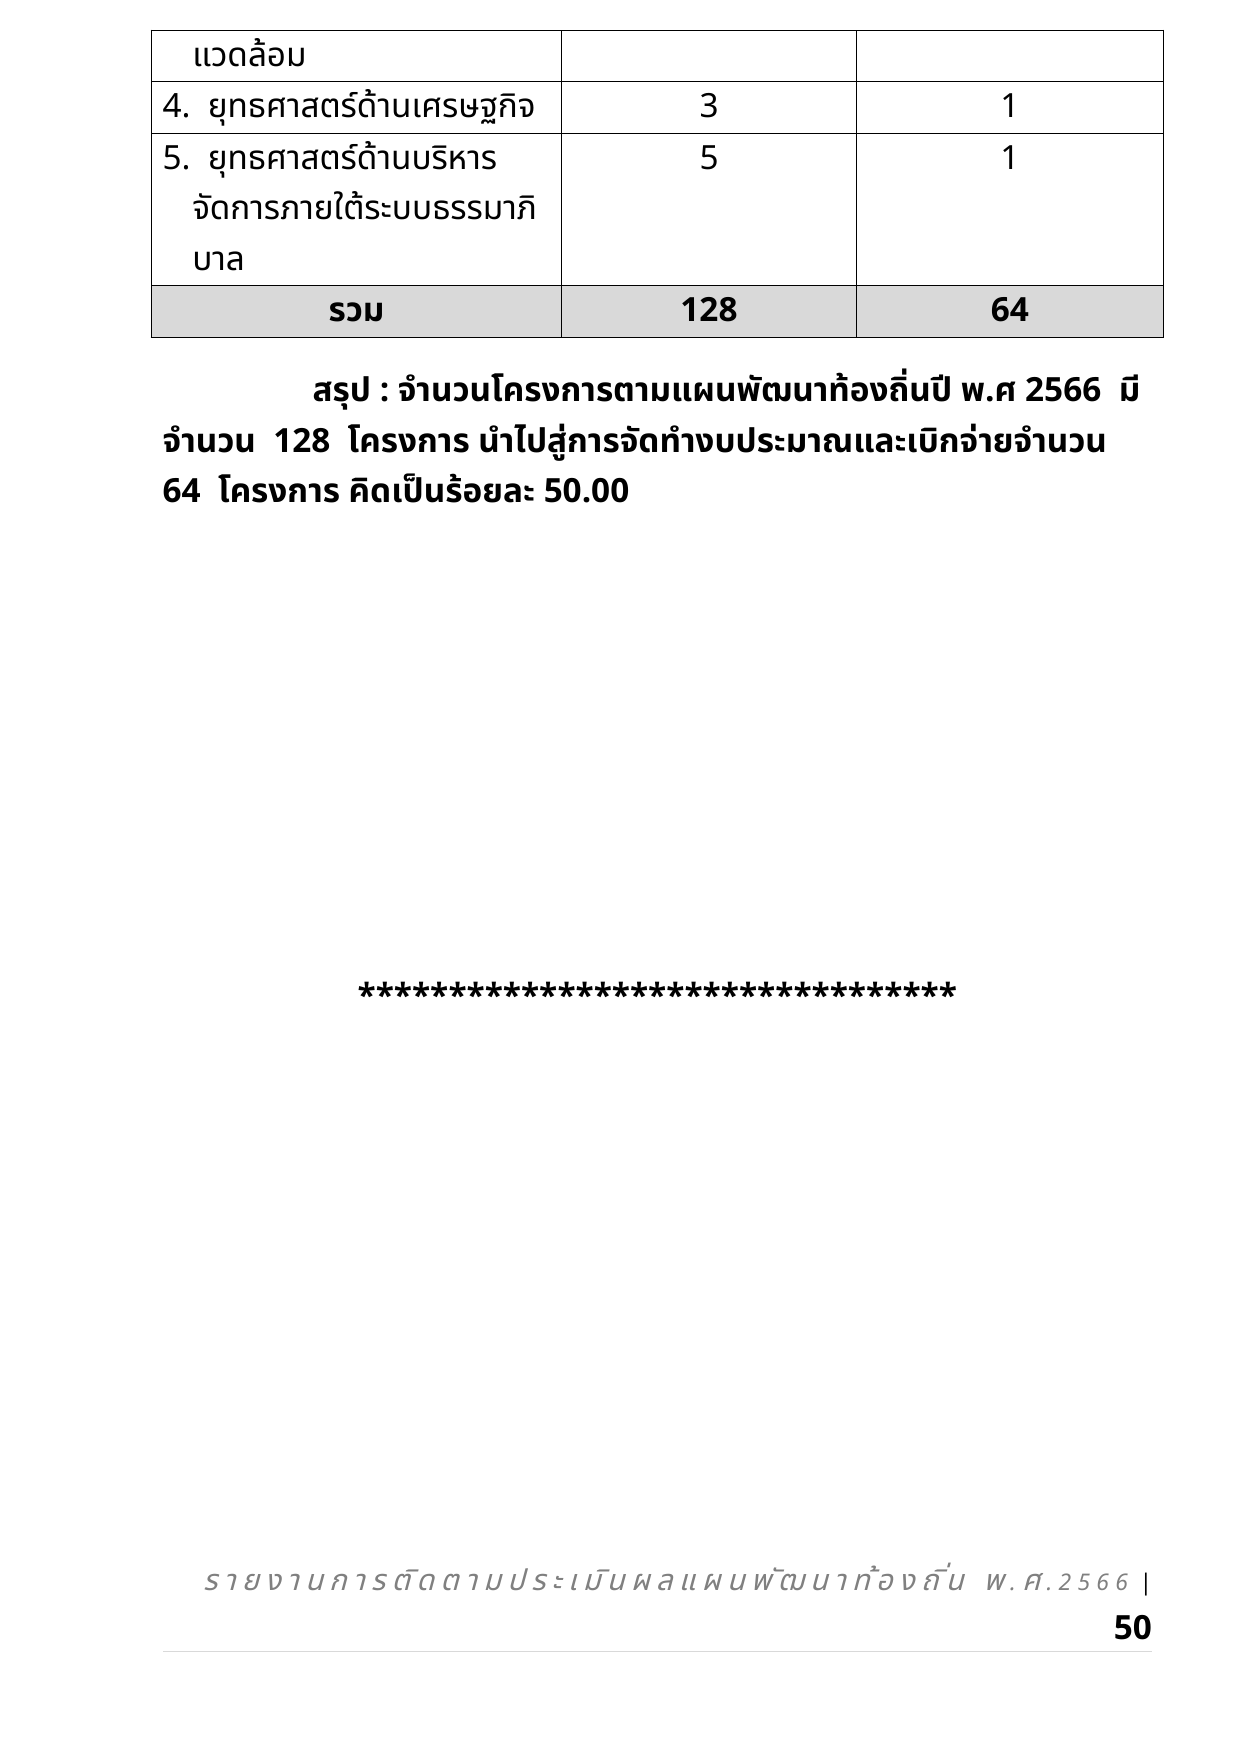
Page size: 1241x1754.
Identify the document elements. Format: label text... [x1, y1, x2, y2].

table_cell 5. ยุทธศาสตร์ด้านบริหารจัดการภายใต้ระบบธรรมาภิบาล [152, 134, 561, 285]
table_cell 128 [562, 286, 856, 337]
table_cell - [857, 31, 1163, 81]
table_cell 64 [857, 286, 1163, 337]
table_cell รวม [152, 286, 561, 337]
table_cell 1 [857, 82, 1163, 133]
table_cell 5 [562, 134, 856, 285]
table_cell 4. ยุทธศาสตร์ด้านเศรษฐกิจ [152, 82, 561, 133]
text สรุป : จำนวนโครงการตามแผนพัฒนาท้องถิ่นปี พ.ศ 2566 มีจำนวน 128 โครงการ นำไปสู่การจัดทำงบประมาณและเบิกจ่ายจำนวน 64 โครงการ คิดเป็นร้อยละ 50.00 [162, 366, 1152, 518]
table_cell 1 [857, 134, 1163, 285]
text ********************************* [162, 972, 1152, 1017]
table_cell 7 [562, 31, 856, 81]
table_cell 3 [562, 82, 856, 133]
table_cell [152, 31, 561, 81]
